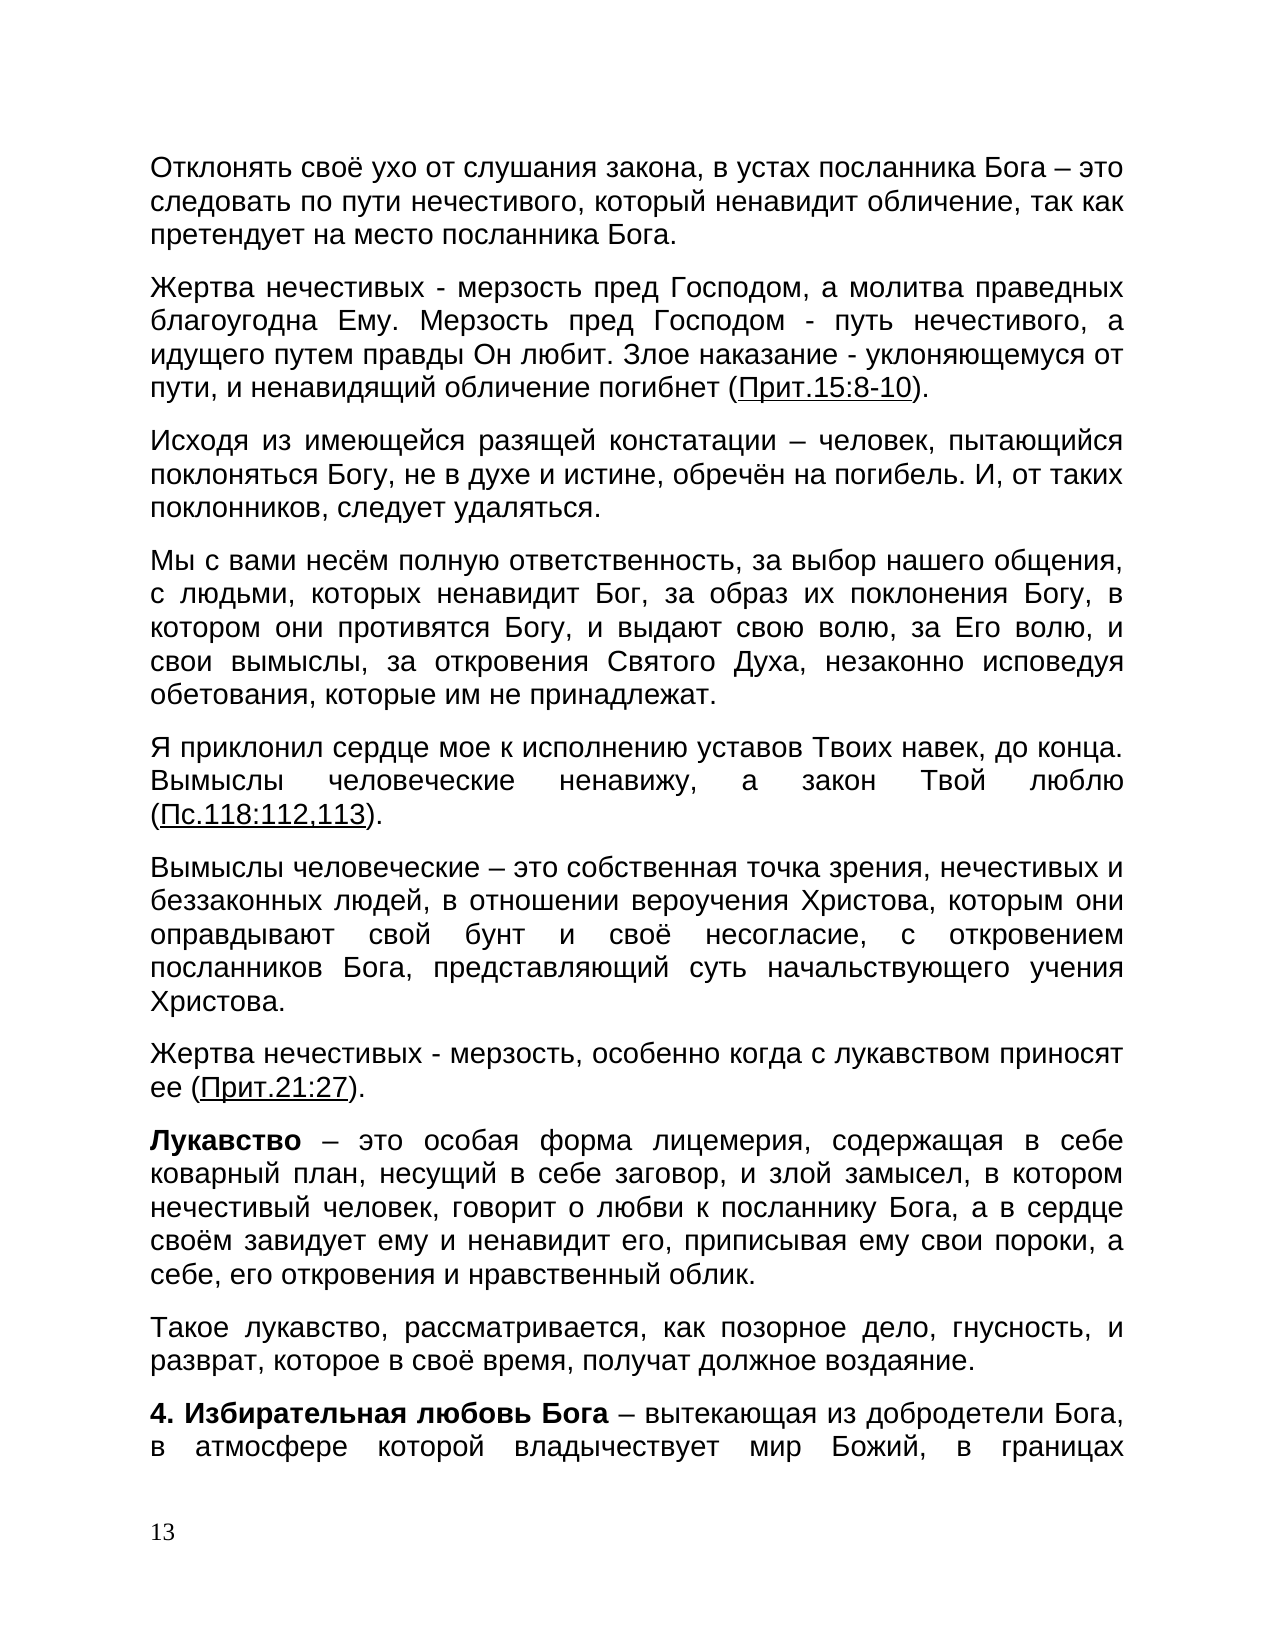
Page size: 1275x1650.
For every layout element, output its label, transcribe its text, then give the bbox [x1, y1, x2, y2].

text Мы с вами несём полную ответственность, за выбор нашего общения, с людьми, которых ненавидит Бог, за образ их поклонения Богу, в котором они противятся Богу, и выдают свою волю, за Его волю, и свои вымыслы, за откровения Святого Духа, незаконно исповедуя обетования, которые им не принадлежат. [150, 543, 1125, 711]
text Исходя из имеющейся разящей констатации – человек, пытающийся поклоняться Богу, не в духе и истине, обречён на погибель. И, от таких поклонников, следует удаляться. [150, 423, 1125, 524]
text Лукавство – это особая форма лицемерия, содержащая в себе коварный план, несущий в себе заговор, и злой замысел, в котором нечестивый человек, говорит о любви к посланнику Бога, а в сердце своём завидует ему и ненавидит его, приписывая ему свои пороки, а себе, его откровения и нравственный облик. [150, 1123, 1125, 1290]
text Отклонять своё ухо от слушания закона, в устах посланника Бога – это следовать по пути нечестивого, который ненавидит обличение, так как претендует на место посланника Бога. [150, 150, 1125, 251]
text Жертва нечестивых - мерзость, особенно когда с лукавством приносят ее (Прит.21:27). [150, 1036, 1125, 1103]
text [150, 1396, 1125, 1463]
text Вымыслы человеческие – это собственная точка зрения, нечестивых и беззаконных людей, в отношении вероучения Христова, которым они оправдывают свой бунт и своё несогласие, с откровением посланников Бога, представляющий суть начальствующего учения Христова. [150, 849, 1125, 1017]
text Жертва нечестивых - мерзость пред Господом, а молитва праведных благоугодна Ему. Мерзость пред Господом - путь нечестивого, а идущего путем правды Он любит. Злое наказание - уклоняющемуся от пути, и ненавидящий обличение погибнет (Прит.15:8-10). [150, 270, 1125, 404]
text Я приклонил сердце мое к исполнению уставов Твоих навек, до конца. Вымыслы человеческие ненавижу, а закон Твой люблю (Пс.118:112,113). [150, 730, 1125, 830]
text Такое лукавство, рассматривается, как позорное дело, гнусность, и разврат, которое в своё время, получат должное воздаяние. [150, 1309, 1125, 1377]
